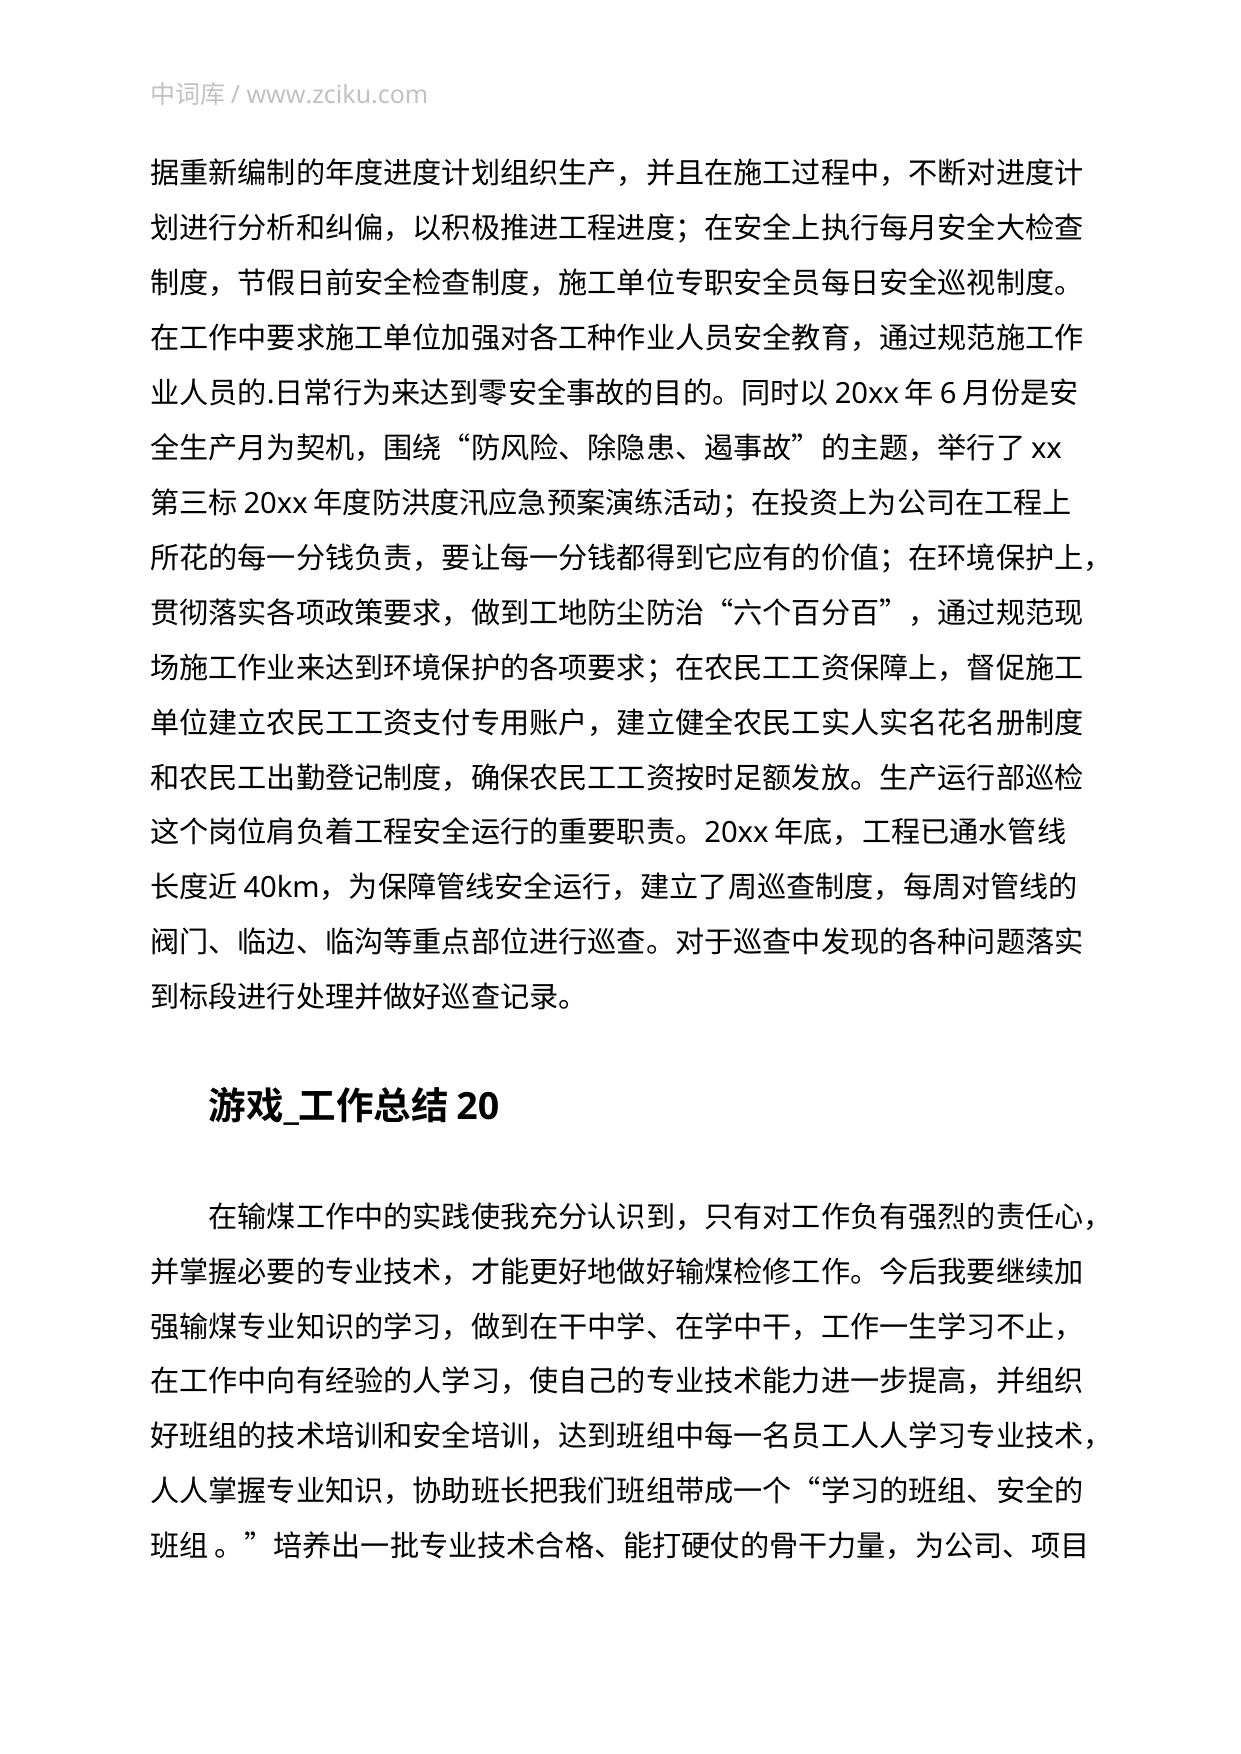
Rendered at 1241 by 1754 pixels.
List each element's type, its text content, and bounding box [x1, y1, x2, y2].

text 游戏_工作总结20 [150, 1076, 1090, 1130]
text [150, 1193, 1090, 1565]
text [150, 150, 1090, 1016]
